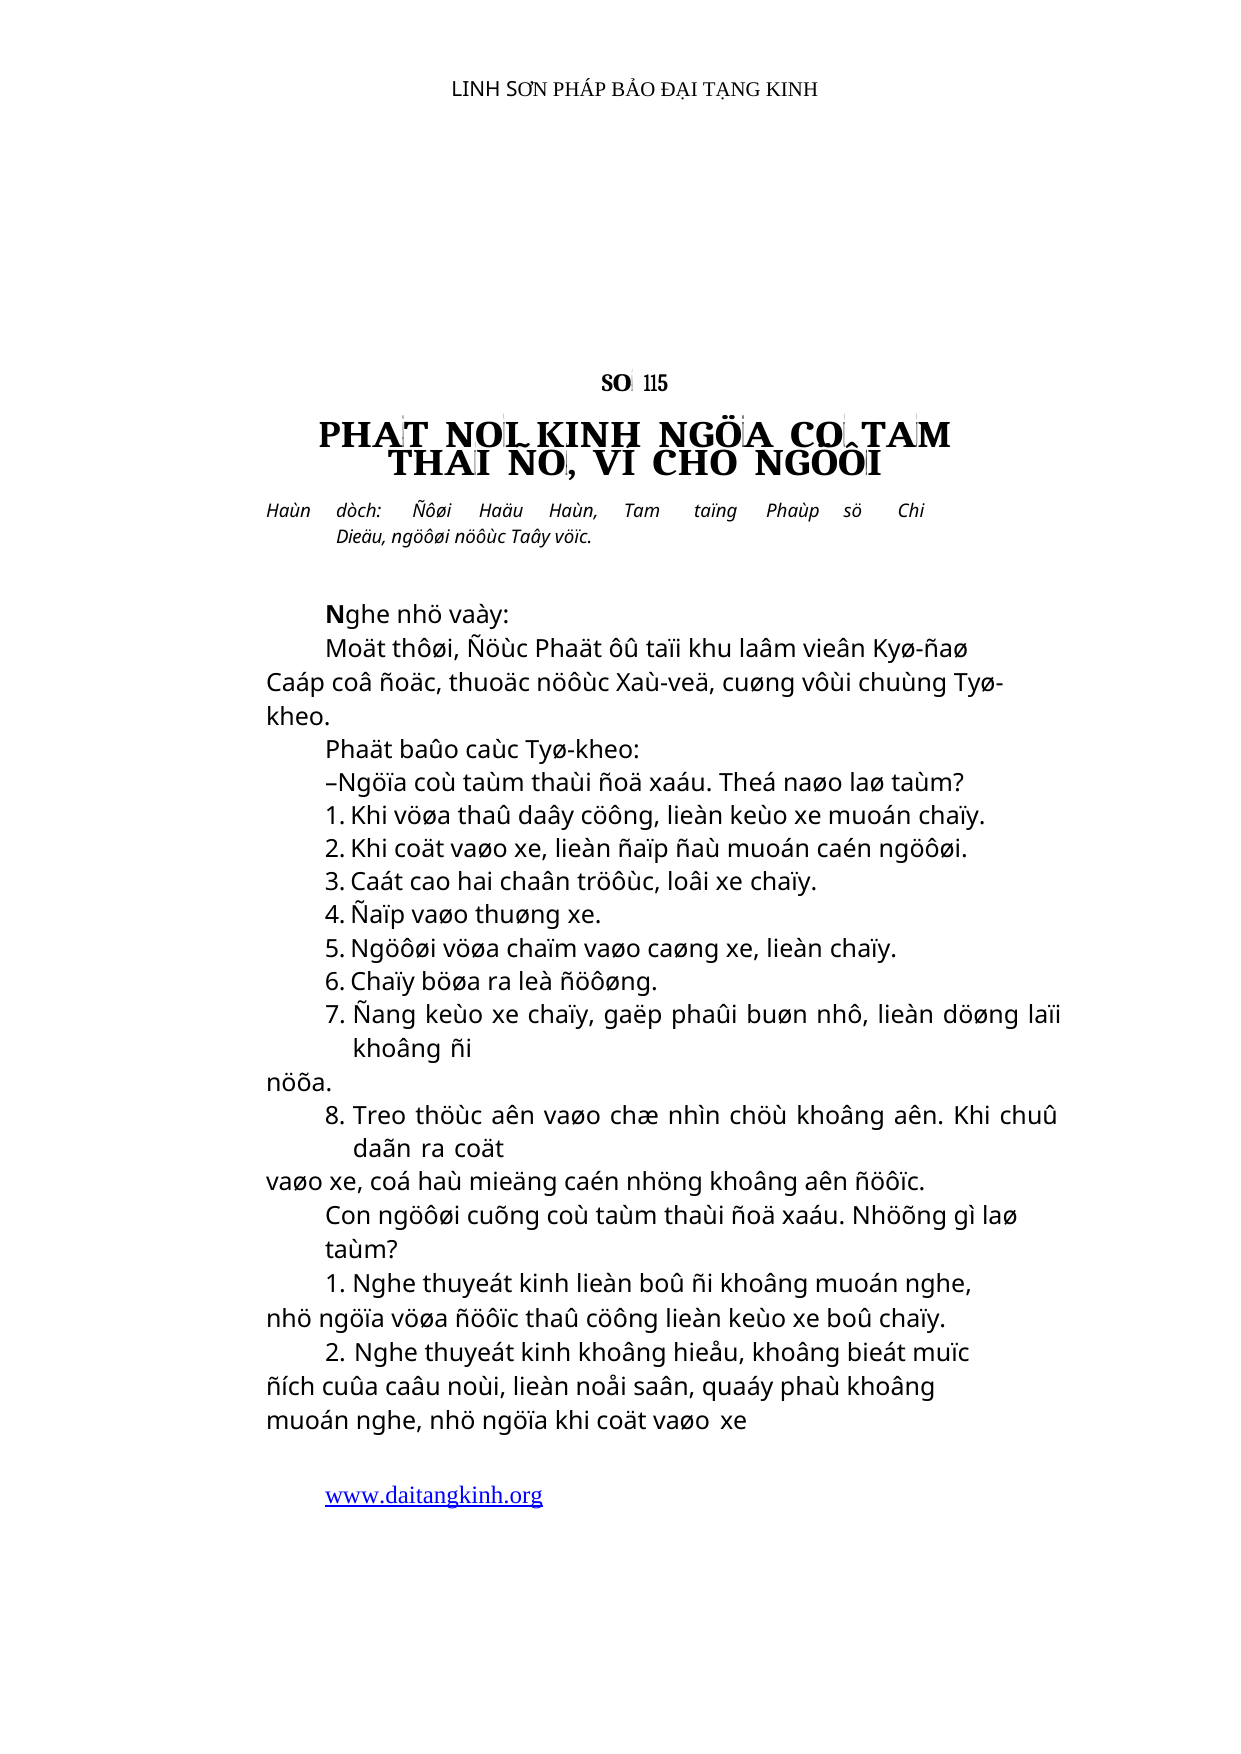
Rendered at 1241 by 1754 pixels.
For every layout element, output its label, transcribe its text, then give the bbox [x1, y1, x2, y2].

text Phaät baûo caùc Tyø-kheo: [325, 732, 1065, 765]
text SOÁ 115 [316, 369, 954, 397]
text Haùn dòch: Ñôøi Haäu Haùn, Tam taïng Phaùp sö Chi Dieäu, ngöôøi nöôùc Taây vöïc. [266, 497, 1004, 548]
list Ngöôøi vöøa chaïm vaøo caøng xe, lieàn chaïy. [324, 931, 1065, 964]
text nöõa. [266, 1065, 1065, 1099]
list Ñang keùo xe chaïy, gaëp phaûi buøn nhô, lieàn döøng laïi khoâng ñi [325, 997, 1065, 1065]
list Treo thöùc aên vaøo chæ nhìn chöù khoâng aên. Khi chuû daãn ra coät [324, 1099, 1065, 1164]
list Nghe thuyeát kinh lieàn boû ñi khoâng muoán nghe, nhö ngöïa vöøa ñöôïc thaû cöông lieàn keùo xe boû chaïy. [266, 1266, 1004, 1334]
text Con ngöôøi cuõng coù taùm thaùi ñoä xaáu. Nhöõng gì laø taùm? [325, 1198, 1065, 1266]
title PHAÄT NOÙI KINH NGÖÏA COÙ TAÙM THAÙI ÑOÄ, VÍ CHO NGÖÔØI [316, 423, 954, 484]
list Nghe thuyeát kinh khoâng hieåu, khoâng bieát muïc ñích cuûa caâu noùi, lieàn noåi saân, quaáy phaù khoâng muoán nghe, nhö ngöïa khi coät vaøo xe [266, 1334, 1004, 1436]
list Khi coät vaøo xe, lieàn ñaïp ñaù muoán caén ngöôøi. [324, 832, 1065, 864]
list Chaïy böøa ra leà ñöôøng. [324, 964, 1065, 996]
text vaøo xe, coá haù mieäng caén nhöng khoâng aên ñöôïc. [266, 1164, 1065, 1198]
text www.daitangkinh.org [325, 1480, 1065, 1509]
list Khi vöøa thaû daây cöông, lieàn keùo xe muoán chaïy. [324, 798, 1065, 832]
list Ñaïp vaøo thuøng xe. [324, 897, 1065, 931]
text Moät thôøi, Ñöùc Phaät ôû taïi khu laâm vieân Kyø-ñaø Caáp coâ ñoäc, thuoäc nöôùc Xaù-veä, cuøng vôùi chuùng Tyø-kheo. [266, 630, 1004, 732]
text LINH SƠN PHÁP BẢO ĐẠI TẠNG KINH [315, 74, 954, 103]
list Caát cao hai chaân tröôùc, loâi xe chaïy. [324, 864, 1065, 897]
text Nghe nhö vaày: [325, 596, 1065, 630]
text –Ngöïa coù taùm thaùi ñoä xaáu. Theá naøo laø taùm? [325, 765, 1065, 798]
